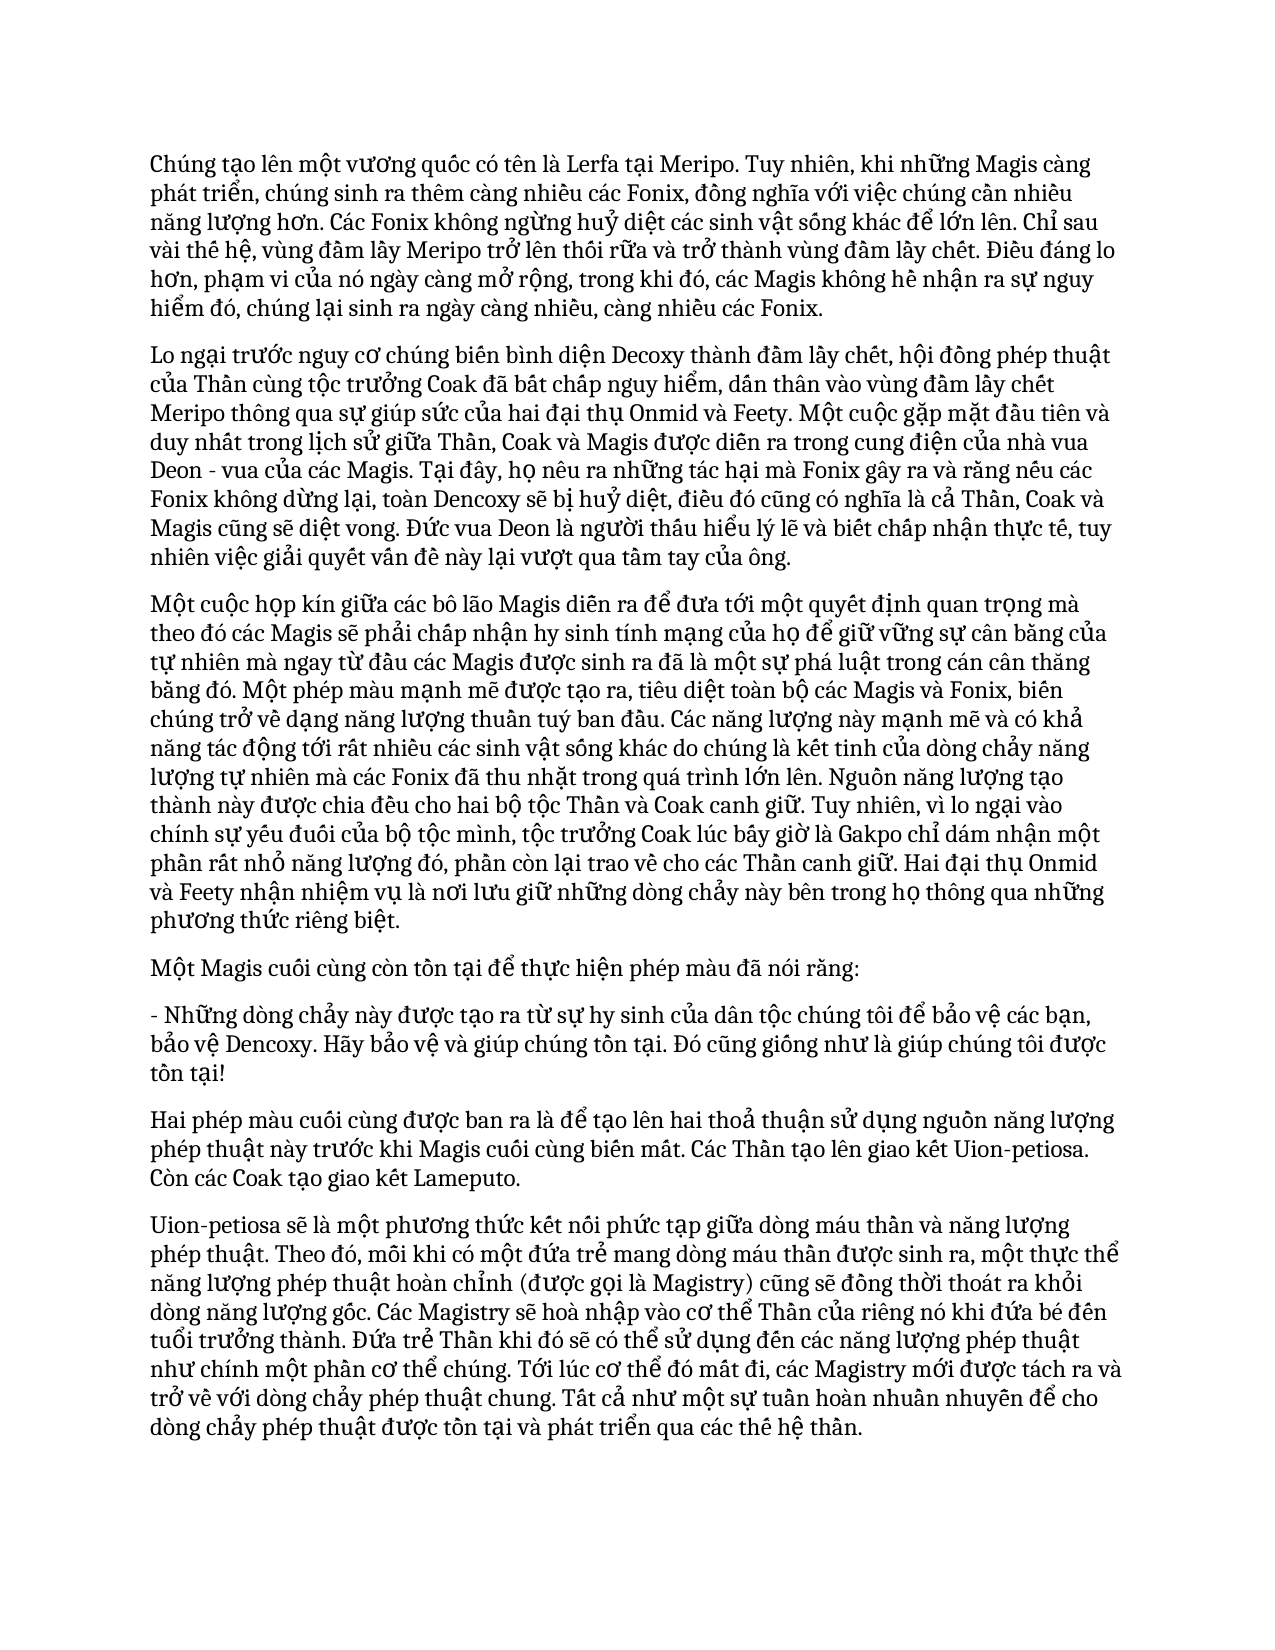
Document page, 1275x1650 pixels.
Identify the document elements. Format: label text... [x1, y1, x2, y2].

text Một Magis cuối cùng còn tồn tại để thực hiện phép màu đã nói rằng: [150, 954, 1125, 982]
text Một cuộc họp kín giữa các bô lão Magis diễn ra để đưa tới một quyết định quan trọng mà theo đó các Magis sẽ phải chấp nhận hy sinh tính mạng của họ để giữ vững sự cân bằng của tự nhiên mà ngay từ đầu các Magis được sinh ra đã là một sự phá luật trong cán cân thăng bằng đó. Một phép màu mạnh mẽ được tạo ra, tiêu diệt toàn bộ các Magis và Fonix, biến chúng trở về dạng năng lượng thuần tuý ban đầu. Các năng lượng này mạnh mẽ và có khả năng tác động tới rất nhiều các sinh vật sống khác do chúng là kết tinh của dòng chảy năng lượng tự nhiên mà các Fonix đã thu nhặt trong quá trình lớn lên. Nguồn năng lượng tạo thành này được chia đều cho hai bộ tộc Thần và Coak canh giữ. Tuy nhiên, vì lo ngại vào chính sự yếu đuối của bộ tộc mình, tộc trưởng Coak lúc bấy giờ là Gakpo chỉ dám nhận một phần rất nhỏ năng lượng đó, phần còn lại trao về cho các Thần canh giữ. Hai đại thụ Onmid và Feety nhận nhiệm vụ là nơi lưu giữ những dòng chảy này bên trong họ thông qua những phương thức riêng biệt. [150, 590, 1125, 935]
text Chúng tạo lên một vương quốc có tên là Lerfa tại Meripo. Tuy nhiên, khi những Magis càng phát triển, chúng sinh ra thêm càng nhiều các Fonix, đồng nghĩa với việc chúng cần nhiều năng lượng hơn. Các Fonix không ngừng huỷ diệt các sinh vật sống khác để lớn lên. Chỉ sau vài thế hệ, vùng đầm lầy Meripo trở lên thối rữa và trở thành vùng đầm lầy chết. Điều đáng lo hơn, phạm vi của nó ngày càng mở rộng, trong khi đó, các Magis không hề nhận ra sự nguy hiểm đó, chúng lại sinh ra ngày càng nhiều, càng nhiều các Fonix. [150, 150, 1125, 322]
text Uion-petiosa sẽ là một phương thức kết nối phức tạp giữa dòng máu thần và năng lượng phép thuật. Theo đó, mỗi khi có một đứa trẻ mang dòng máu thần được sinh ra, một thực thể năng lượng phép thuật hoàn chỉnh (được gọi là Magistry) cũng sẽ đồng thời thoát ra khỏi dòng năng lượng gốc. Các Magistry sẽ hoà nhập vào cơ thể Thần của riêng nó khi đứa bé đến tuổi trưởng thành. Đứa trẻ Thần khi đó sẽ có thể sử dụng đến các năng lượng phép thuật như chính một phần cơ thể chúng. Tới lúc cơ thể đó mất đi, các Magistry mới được tách ra và trở về với dòng chảy phép thuật chung. Tất cả như một sự tuần hoàn nhuần nhuyễn để cho dòng chảy phép thuật được tồn tại và phát triển qua các thế hệ thần. [150, 1211, 1125, 1441]
text Lo ngại trước nguy cơ chúng biến bình diện Decoxy thành đầm lầy chết, hội đồng phép thuật của Thần cùng tộc trưởng Coak đã bất chấp nguy hiểm, dấn thân vào vùng đầm lầy chết Meripo thông qua sự giúp sức của hai đại thụ Onmid và Feety. Một cuộc gặp mặt đầu tiên và duy nhất trong lịch sử giữa Thần, Coak và Magis được diễn ra trong cung điện của nhà vua Deon - vua của các Magis. Tại đây, họ nêu ra những tác hại mà Fonix gây ra và rằng nếu các Fonix không dừng lại, toàn Dencoxy sẽ bị huỷ diệt, điều đó cũng có nghĩa là cả Thần, Coak và Magis cũng sẽ diệt vong. Đức vua Deon là người thấu hiểu lý lẽ và biết chấp nhận thực tế, tuy nhiên việc giải quyết vấn đề này lại vượt qua tầm tay của ông. [150, 341, 1125, 571]
text - Những dòng chảy này được tạo ra từ sự hy sinh của dân tộc chúng tôi để bảo vệ các bạn, bảo vệ Dencoxy. Hãy bảo vệ và giúp chúng tồn tại. Đó cũng giống như là giúp chúng tôi được tồn tại! [150, 1001, 1125, 1087]
text Hai phép màu cuối cùng được ban ra là để tạo lên hai thoả thuận sử dụng nguồn năng lượng phép thuật này trước khi Magis cuối cùng biến mất. Các Thần tạo lên giao kết Uion-petiosa. Còn các Coak tạo giao kết Lameputo. [150, 1106, 1125, 1192]
